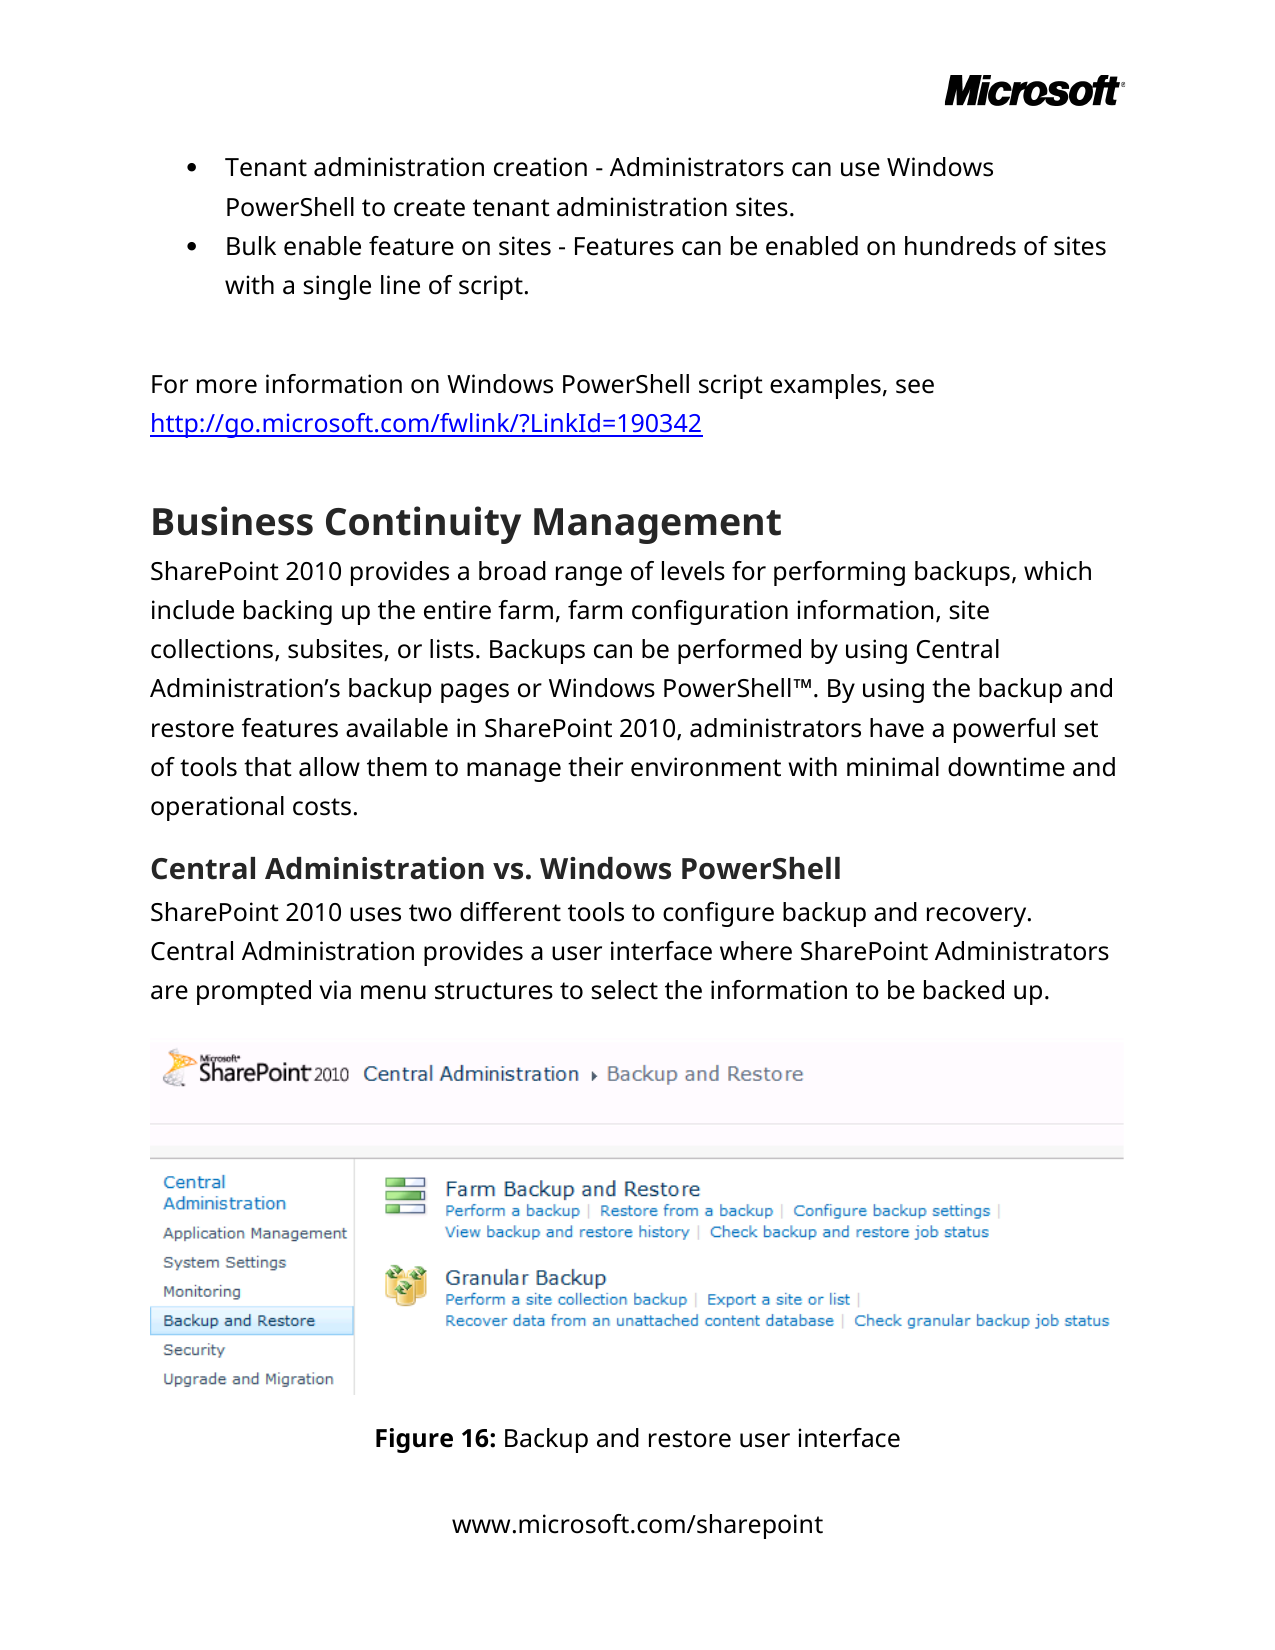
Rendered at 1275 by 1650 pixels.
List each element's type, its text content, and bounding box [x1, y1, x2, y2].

picture [944, 75, 1125, 106]
picture [150, 1032, 1124, 1395]
text SharePoint 2010 uses two different tools to configure backup and recovery. Central Administration provides a user interface where SharePoint Administrators are prompted via menu structures to select the information to be backed up. [150, 894, 1125, 1007]
subtitle Central Administration vs. Windows PowerShell [150, 849, 1125, 888]
subtitle Business Continuity Management [150, 495, 1125, 546]
text Figure 16: Backup and restore user interface [150, 1421, 1125, 1454]
text For more information on Windows PowerShell script examples, see http://go.microsoft.com/fwlink/?LinkId=190342 [150, 367, 1125, 440]
list Tenant administration creation - Administrators can use Windows PowerShell to create tenant administration sites. [187, 150, 1125, 223]
list Bulk enable feature on sites - Features can be enabled on hundreds of sites with a single line of script. [187, 228, 1125, 302]
text SharePoint 2010 provides a broad range of levels for performing backups, which include backing up the entire farm, farm configuration information, site collections, subsites, or lists. Backups can be performed by using Central Administration’s backup pages or Windows PowerShell™. By using the backup and restore features available in SharePoint 2010, administrators have a powerful set of tools that allow them to manage their environment with minimal downtime and operational costs. [150, 554, 1125, 823]
